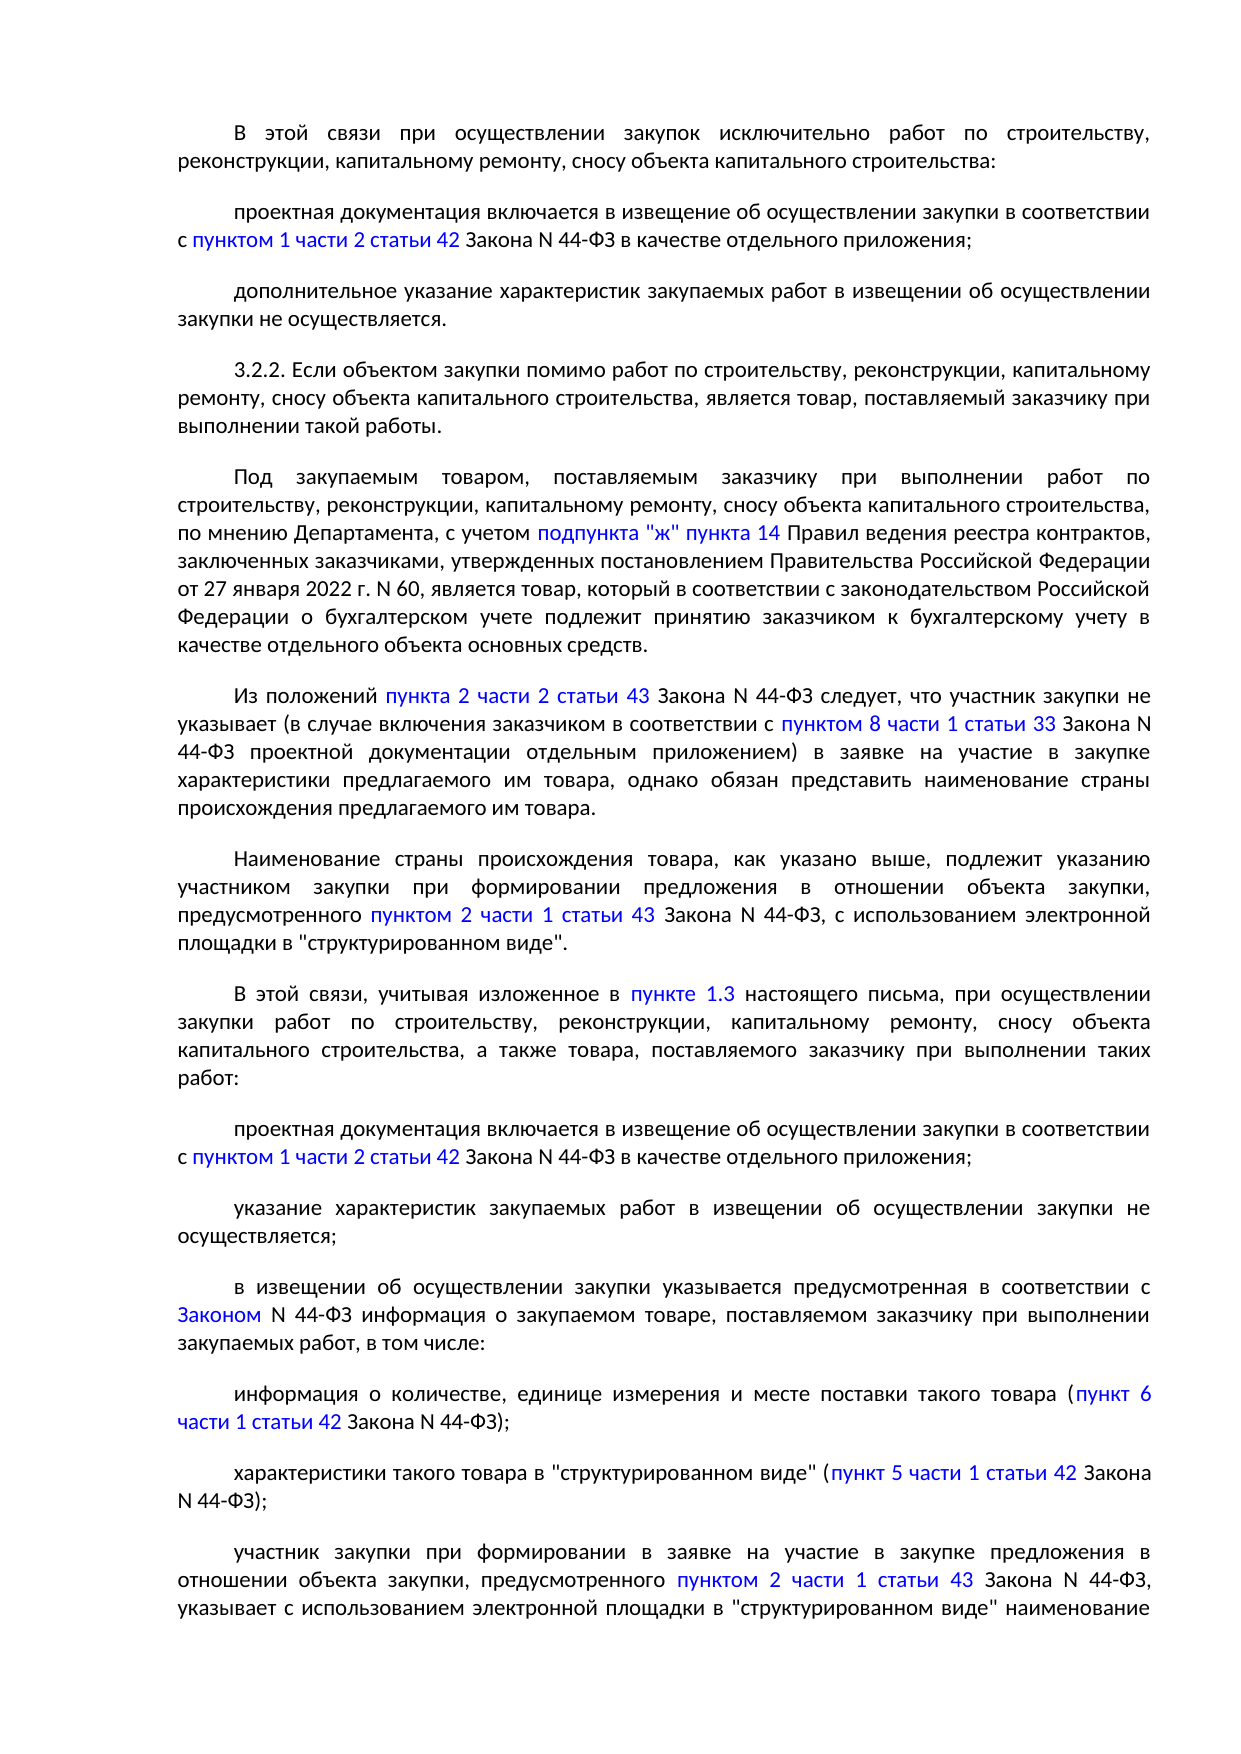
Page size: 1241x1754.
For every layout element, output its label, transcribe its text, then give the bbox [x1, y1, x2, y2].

text информация о количестве, единице измерения и месте поставки такого товара (пункт 6 части 1 статьи 42 Закона N 44-ФЗ); [177, 1379, 1152, 1435]
text Из положений пункта 2 части 2 статьи 43 Закона N 44-ФЗ следует, что участник закупки не указывает (в случае включения заказчиком в соответствии с пунктом 8 части 1 статьи 33 Закона N 44-ФЗ проектной документации отдельным приложением) в заявке на участие в закупке характеристики предлагаемого им товара, однако обязан представить наименование страны происхождения предлагаемого им товара. [177, 681, 1152, 821]
text Под закупаемым товаром, поставляемым заказчику при выполнении работ по строительству, реконструкции, капитальному ремонту, сносу объекта капитального строительства, по мнению Департамента, с учетом подпункта "ж" пункта 14 Правил ведения реестра контрактов, заключенных заказчиками, утвержденных постановлением Правительства Российской Федерации от 27 января 2022 г. N 60, является товар, который в соответствии с законодательством Российской Федерации о бухгалтерском учете подлежит принятию заказчиком к бухгалтерскому учету в качестве отдельного объекта основных средств. [177, 462, 1152, 658]
text дополнительное указание характеристик закупаемых работ в извещении об осуществлении закупки не осуществляется. [177, 276, 1152, 332]
text в извещении об осуществлении закупки указывается предусмотренная в соответствии с Законом N 44-ФЗ информация о закупаемом товаре, поставляемом заказчику при выполнении закупаемых работ, в том числе: [177, 1272, 1152, 1356]
text Наименование страны происхождения товара, как указано выше, подлежит указанию участником закупки при формировании предложения в отношении объекта закупки, предусмотренного пунктом 2 части 1 статьи 43 Закона N 44-ФЗ, с использованием электронной площадки в "структурированном виде". [177, 844, 1152, 956]
text проектная документация включается в извещение об осуществлении закупки в соответствии с пунктом 1 части 2 статьи 42 Закона N 44-ФЗ в качестве отдельного приложения; [177, 197, 1152, 253]
text В этой связи, учитывая изложенное в пункте 1.3 настоящего письма, при осуществлении закупки работ по строительству, реконструкции, капитальному ремонту, сносу объекта капитального строительства, а также товара, поставляемого заказчику при выполнении таких работ: [177, 979, 1152, 1091]
text проектная документация включается в извещение об осуществлении закупки в соответствии с пунктом 1 части 2 статьи 42 Закона N 44-ФЗ в качестве отдельного приложения; [177, 1114, 1152, 1170]
text 3.2.2. Если объектом закупки помимо работ по строительству, реконструкции, капитальному ремонту, сносу объекта капитального строительства, является товар, поставляемый заказчику при выполнении такой работы. [177, 355, 1152, 439]
text характеристики такого товара в "структурированном виде" (пункт 5 части 1 статьи 42 Закона N 44-ФЗ); [177, 1458, 1152, 1514]
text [177, 1537, 1152, 1621]
text указание характеристик закупаемых работ в извещении об осуществлении закупки не осуществляется; [177, 1193, 1152, 1249]
text В этой связи при осуществлении закупок исключительно работ по строительству, реконструкции, капитальному ремонту, сносу объекта капитального строительства: [177, 118, 1152, 174]
